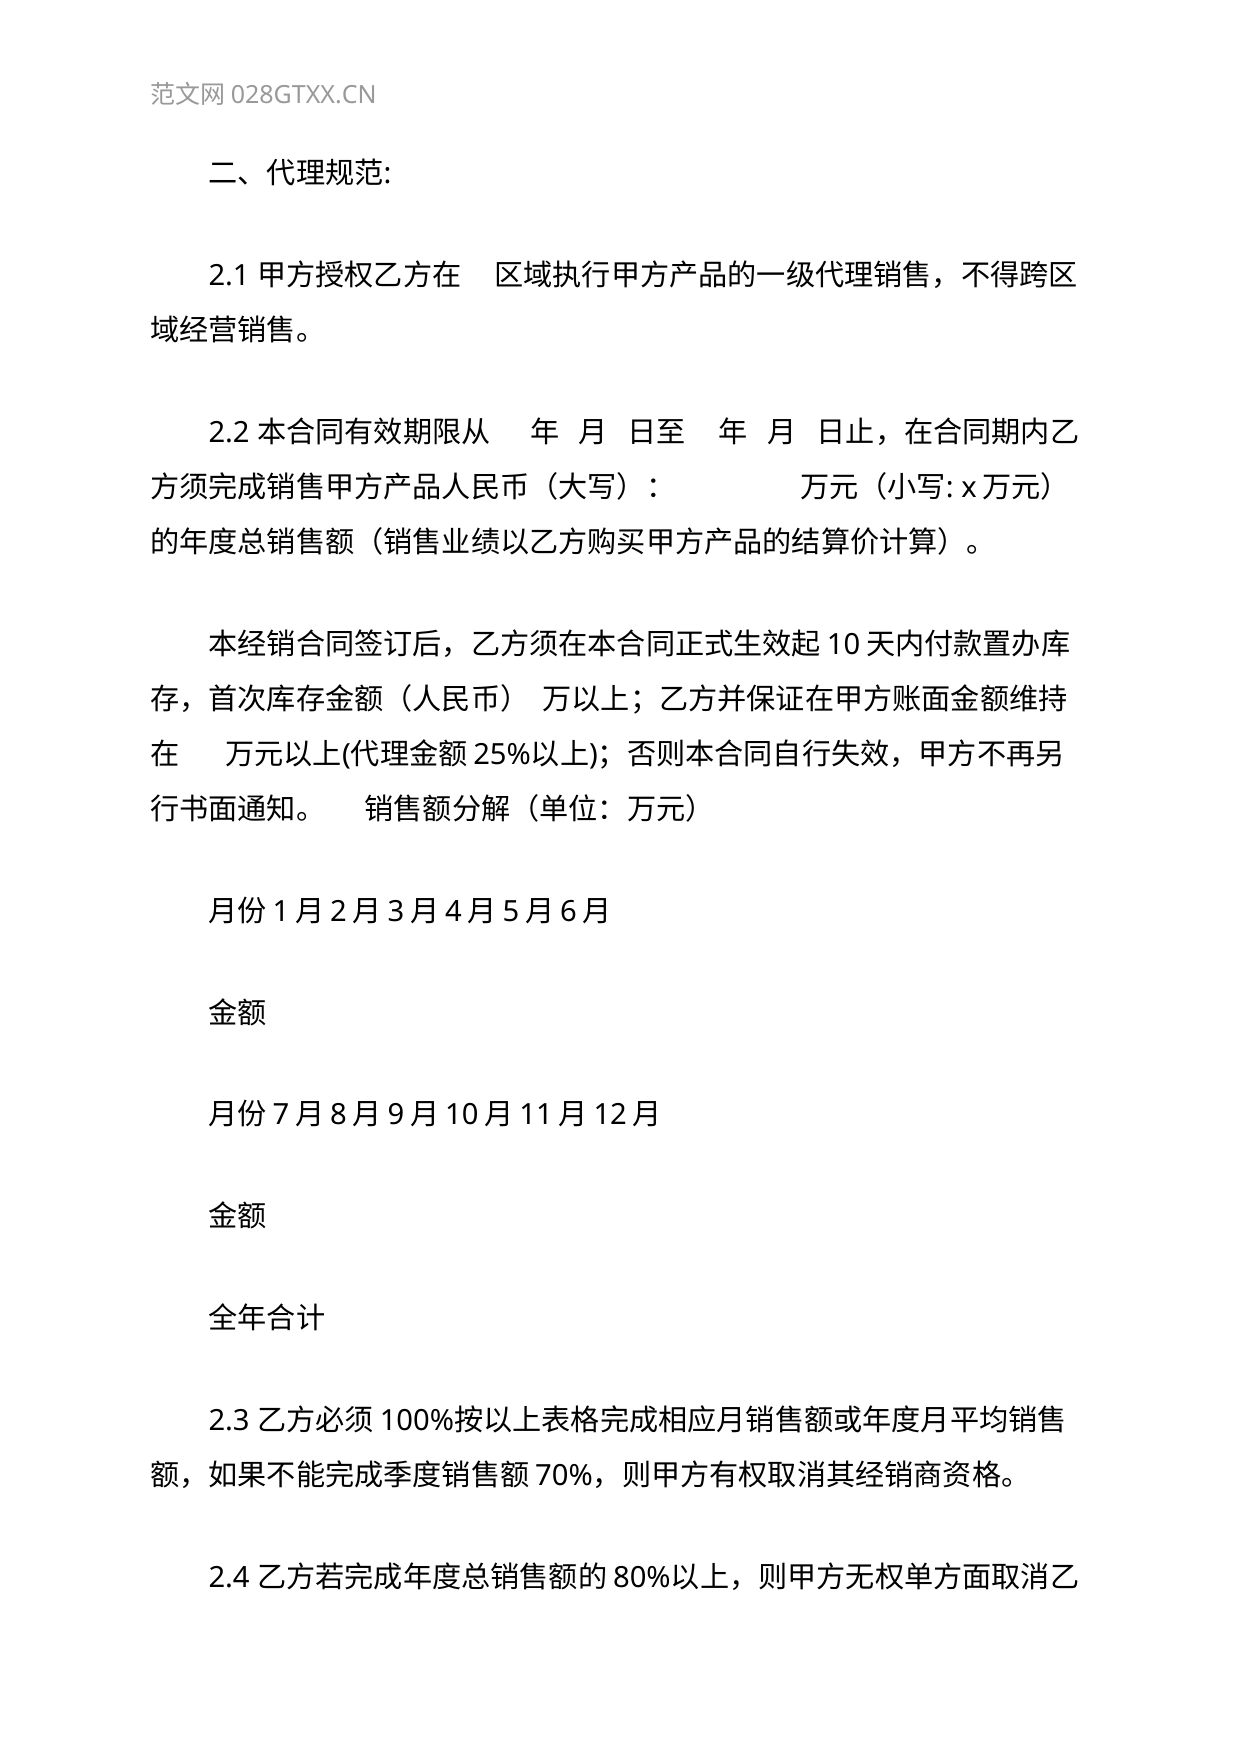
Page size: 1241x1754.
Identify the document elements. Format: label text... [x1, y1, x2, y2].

text 2.3 乙方必须100%按以上表格完成相应月销售额或年度月平均销售额，如果不能完成季度销售额70%，则甲方有权取消其经销商资格。 [150, 1396, 1090, 1494]
text 二、代理规范: [150, 150, 1090, 192]
text 2.2 本合同有效期限从 年 月 日至 年 月 日止，在合同期内乙方须完成销售甲方产品人民币（大写）： 万元（小写: x万元）的年度总销售额（销售业绩以乙方购买甲方产品的结算价计算）。 [150, 409, 1090, 561]
text 本经销合同签订后，乙方须在本合同正式生效起10天内付款置办库存，首次库存金额（人民币） 万以上；乙方并保证在甲方账面金额维持在 万元以上(代理金额25%以上)；否则本合同自行失效，甲方不再另行书面通知。 销售额分解（单位：万元） [150, 621, 1090, 828]
text 金额 [150, 989, 1090, 1031]
text 月份1月2月3月4月5月6月 [150, 887, 1090, 929]
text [150, 1553, 1090, 1596]
text 金额 [150, 1193, 1090, 1235]
text 月份7月8月9月10月11月12月 [150, 1091, 1090, 1133]
text 全年合计 [150, 1295, 1090, 1337]
text 2.1 甲方授权乙方在 区域执行甲方产品的一级代理销售，不得跨区域经营销售。 [150, 252, 1090, 349]
